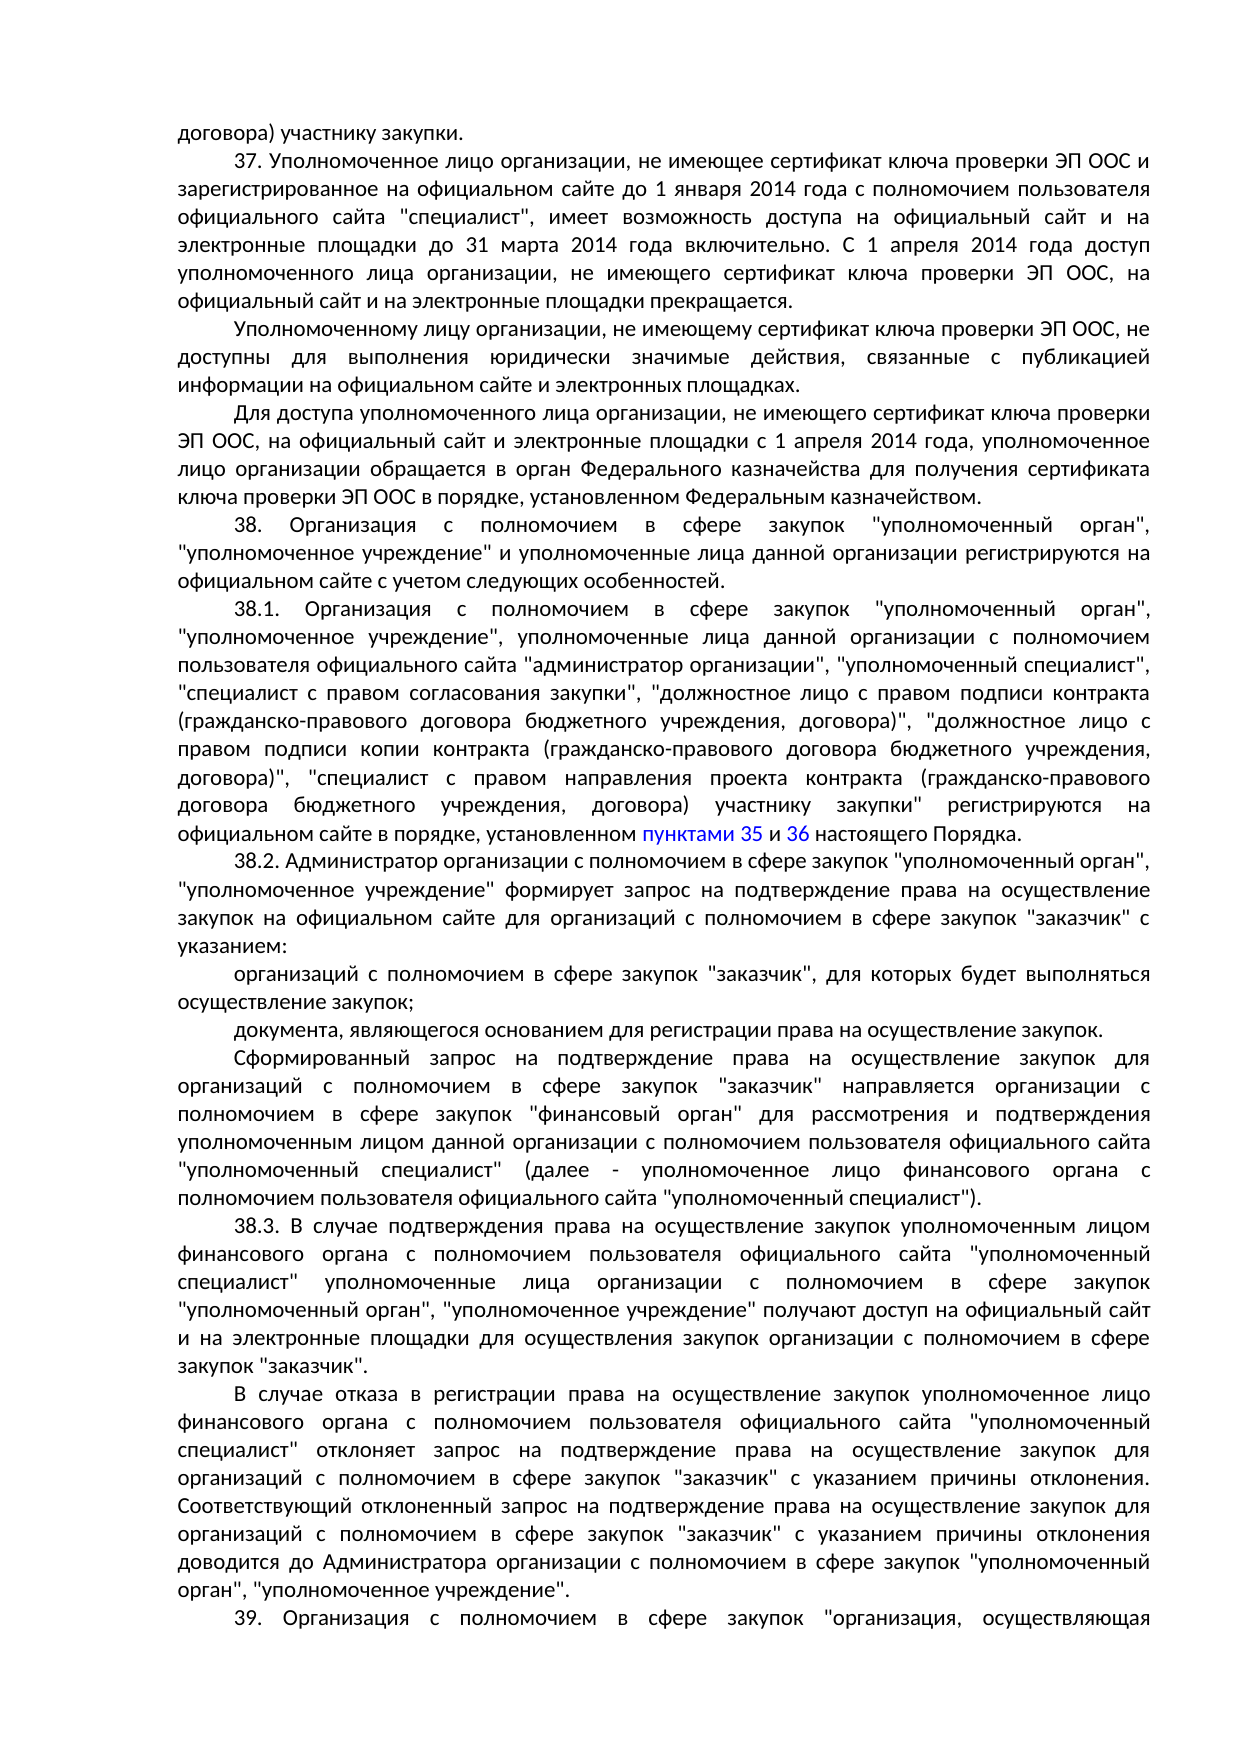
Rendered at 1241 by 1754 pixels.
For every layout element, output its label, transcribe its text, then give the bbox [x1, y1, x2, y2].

text 38. Организация с полномочием в сфере закупок "уполномоченный орган", "уполномоченное учреждение" и уполномоченные лица данной организации регистрируются на официальном сайте с учетом следующих особенностей. [177, 510, 1152, 594]
text Уполномоченному лицу организации, не имеющему сертификат ключа проверки ЭП ООС, не доступны для выполнения юридически значимые действия, связанные с публикацией информации на официальном сайте и электронных площадках. [177, 314, 1152, 398]
text Сформированный запрос на подтверждение права на осуществление закупок для организаций с полномочием в сфере закупок "заказчик" направляется организации с полномочием в сфере закупок "финансовый орган" для рассмотрения и подтверждения уполномоченным лицом данной организации с полномочием пользователя официального сайта "уполномоченный специалист" (далее - уполномоченное лицо финансового органа с полномочием пользователя официального сайта "уполномоченный специалист"). [177, 1043, 1152, 1211]
text 38.3. В случае подтверждения права на осуществление закупок уполномоченным лицом финансового органа с полномочием пользователя официального сайта "уполномоченный специалист" уполномоченные лица организации с полномочием в сфере закупок "уполномоченный орган", "уполномоченное учреждение" получают доступ на официальный сайт и на электронные площадки для осуществления закупок организации с полномочием в сфере закупок "заказчик". [177, 1211, 1152, 1379]
text 38.2. Администратор организации с полномочием в сфере закупок "уполномоченный орган", "уполномоченное учреждение" формирует запрос на подтверждение права на осуществление закупок на официальном сайте для организаций с полномочием в сфере закупок "заказчик" с указанием: [177, 847, 1152, 959]
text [177, 118, 1152, 146]
text 37. Уполномоченное лицо организации, не имеющее сертификат ключа проверки ЭП ООС и зарегистрированное на официальном сайте до 1 января 2014 года с полномочием пользователя официального сайта "специалист", имеет возможность доступа на официальный сайт и на электронные площадки до 31 марта 2014 года включительно. С 1 апреля 2014 года доступ уполномоченного лица организации, не имеющего сертификат ключа проверки ЭП ООС, на официальный сайт и на электронные площадки прекращается. [177, 146, 1152, 314]
text организаций с полномочием в сфере закупок "заказчик", для которых будет выполняться осуществление закупок; [177, 959, 1152, 1015]
text Для доступа уполномоченного лица организации, не имеющего сертификат ключа проверки ЭП ООС, на официальный сайт и электронные площадки с 1 апреля 2014 года, уполномоченное лицо организации обращается в орган Федерального казначейства для получения сертификата ключа проверки ЭП ООС в порядке, установленном Федеральным казначейством. [177, 398, 1152, 510]
text документа, являющегося основанием для регистрации права на осуществление закупок. [177, 1015, 1152, 1043]
text В случае отказа в регистрации права на осуществление закупок уполномоченное лицо финансового органа с полномочием пользователя официального сайта "уполномоченный специалист" отклоняет запрос на подтверждение права на осуществление закупок для организаций с полномочием в сфере закупок "заказчик" с указанием причины отклонения. Соответствующий отклоненный запрос на подтверждение права на осуществление закупок для организаций с полномочием в сфере закупок "заказчик" с указанием причины отклонения доводится до Администратора организации с полномочием в сфере закупок "уполномоченный орган", "уполномоченное учреждение". [177, 1379, 1152, 1603]
text 38.1. Организация с полномочием в сфере закупок "уполномоченный орган", "уполномоченное учреждение", уполномоченные лица данной организации с полномочием пользователя официального сайта "администратор организации", "уполномоченный специалист", "специалист с правом согласования закупки", "должностное лицо с правом подписи контракта (гражданско-правового договора бюджетного учреждения, договора)", "должностное лицо с правом подписи копии контракта (гражданско-правового договора бюджетного учреждения, договора)", "специалист с правом направления проекта контракта (гражданско-правового договора бюджетного учреждения, договора) участнику закупки" регистрируются на официальном сайте в порядке, установленном пунктами 35 и 36 настоящего Порядка. [177, 594, 1152, 847]
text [177, 1603, 1152, 1631]
